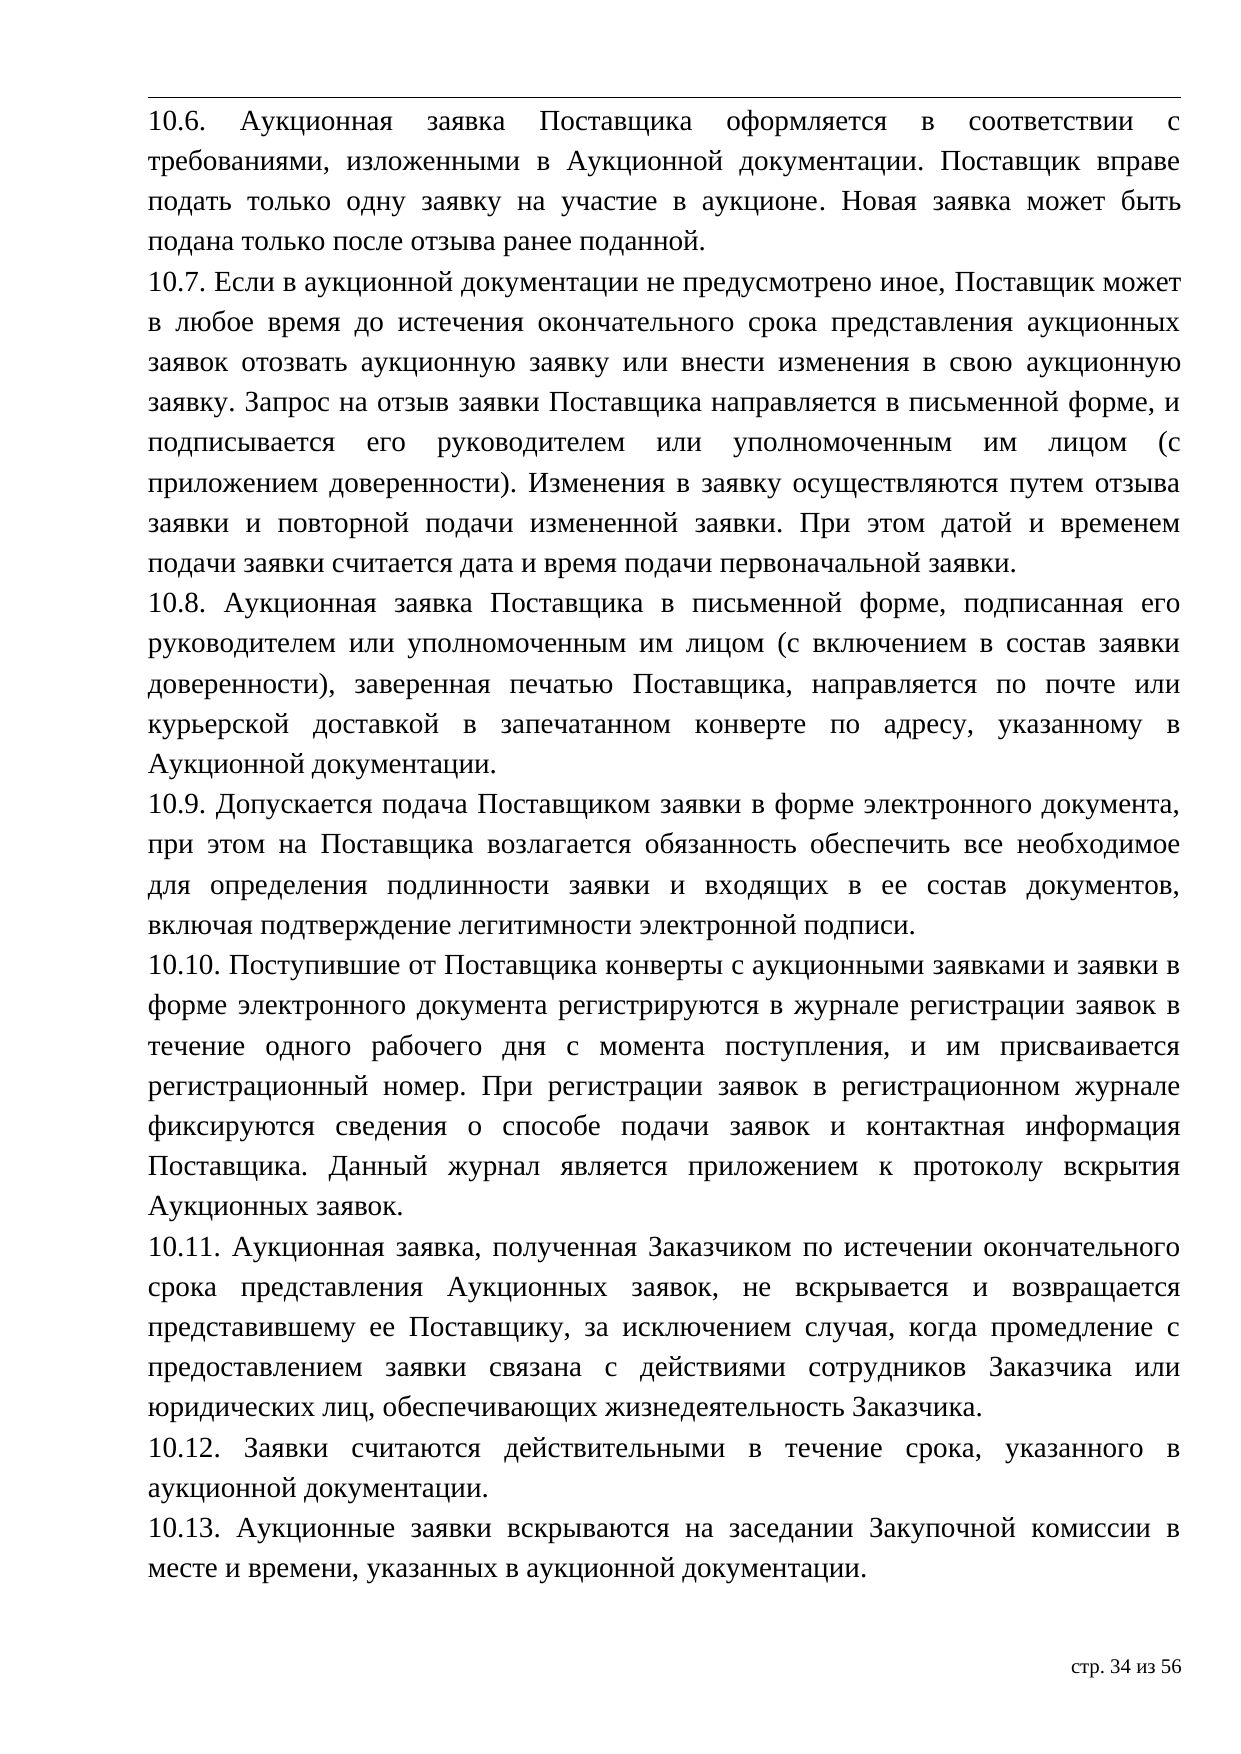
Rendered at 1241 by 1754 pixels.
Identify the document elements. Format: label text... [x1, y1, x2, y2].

text 10.10. Поступившие от Поставщика конверты с аукционными заявками и заявки в форме электронного документа регистрируются в журнале регистрации заявок в течение одного рабочего дня с момента поступления, и им присваивается регистрационный номер. При регистрации заявок в регистрационном журнале фиксируются сведения о способе подачи заявок и контактная информация Поставщика. Данный журнал является приложением к протоколу вскрытия Аукционных заявок. [148, 947, 1181, 1222]
text 10.11. Аукционная заявка, полученная Заказчиком по истечении окончательного срока представления Аукционных заявок, не вскрывается и возвращается представившему ее Поставщику, за исключением случая, когда промедление с предоставлением заявки связана с действиями сотрудников Заказчика или юридических лиц, обеспечивающих жизнедеятельность Заказчика. [148, 1229, 1181, 1423]
text 10.6. Аукционная заявка Поставщика оформляется в соответствии с требованиями, изложенными в Аукционной документации. Поставщик вправе подать только одну заявку на участие в аукционе. Новая заявка может быть подана только после отзыва ранее поданной. [148, 103, 1181, 257]
text 10.9. Допускается подача Поставщиком заявки в форме электронного документа, при этом на Поставщика возлагается обязанность обеспечить все необходимое для определения подлинности заявки и входящих в ее состав документов, включая подтверждение легитимности электронной подписи. [148, 786, 1181, 941]
text 10.7. Если в аукционной документации не предусмотрено иное, Поставщик может в любое время до истечения окончательного срока представления аукционных заявок отозвать аукционную заявку или внести изменения в свою аукционную заявку. Запрос на отзыв заявки Поставщика направляется в письменной форме, и подписывается его руководителем или уполномоченным им лицом (с приложением доверенности). Изменения в заявку осуществляются путем отзыва заявки и повторной подачи измененной заявки. При этом датой и временем подачи заявки считается дата и время подачи первоначальной заявки. [148, 264, 1181, 579]
text 10.13. Аукционные заявки вскрываются на заседании Закупочной комиссии в месте и времени, указанных в аукционной документации. [148, 1510, 1181, 1584]
text 10.12. Заявки считаются действительными в течение срока, указанного в аукционной документации. [148, 1430, 1181, 1503]
text 10.8. Аукционная заявка Поставщика в письменной форме, подписанная его руководителем или уполномоченным им лицом (с включением в состав заявки доверенности), заверенная печатью Поставщика, направляется по почте или курьерской доставкой в запечатанном конверте по адресу, указанному в Аукционной документации. [148, 585, 1181, 780]
